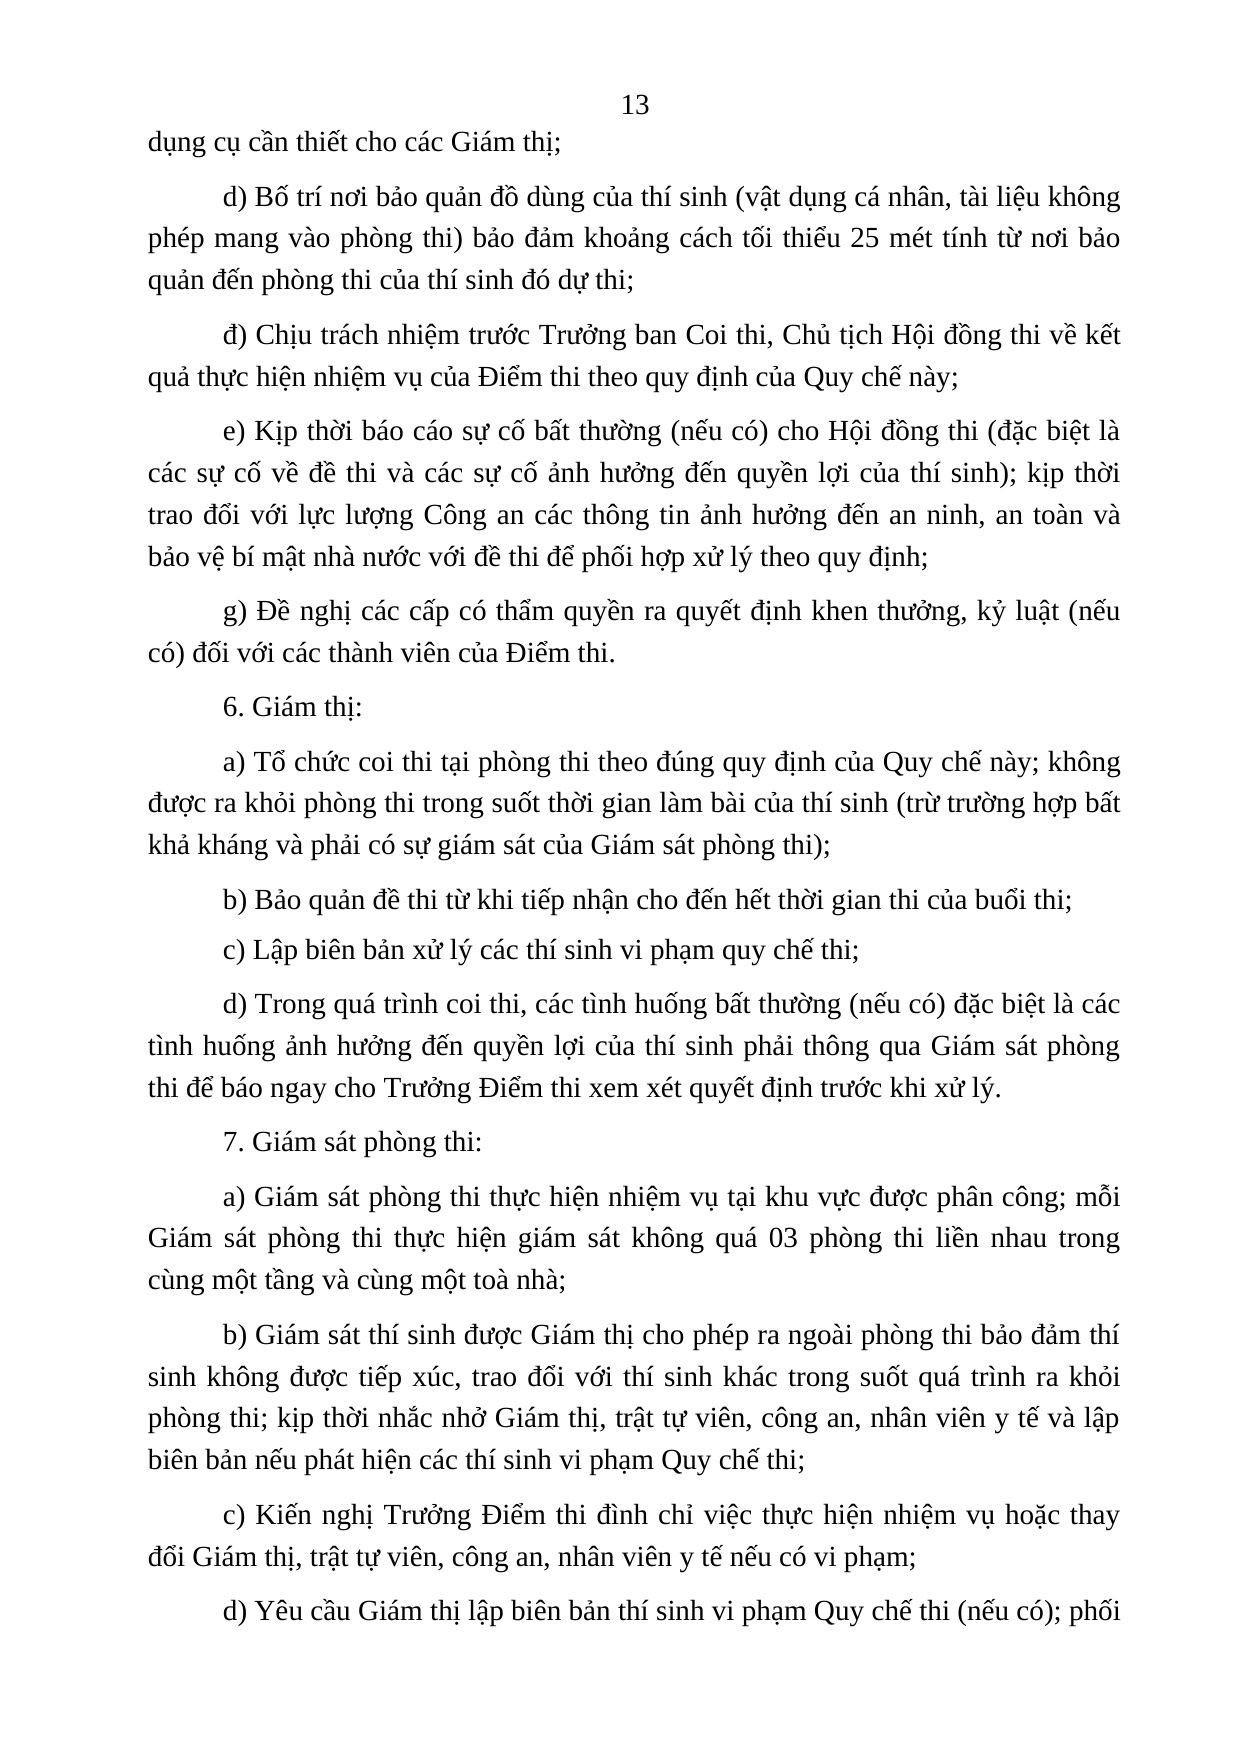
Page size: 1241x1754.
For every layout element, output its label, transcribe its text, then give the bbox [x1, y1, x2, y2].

text b) Giám sát thí sinh được Giám thị cho phép ra ngoài phòng thi bảo đảm thí sinh không được tiếp xúc, trao đổi với thí sinh khác trong suốt quá trình ra khỏi phòng thi; kịp thời nhắc nhở Giám thị, trật tự viên, công an, nhân viên y tế và lập biên bản nếu phát hiện các thí sinh vi phạm Quy chế thi; [148, 1317, 1122, 1476]
text g) Đề nghị các cấp có thẩm quyền ra quyết định khen thưởng, kỷ luật (nếu có) đối với các thành viên của Điểm thi. [148, 593, 1122, 668]
text b) Bảo quản đề thi từ khi tiếp nhận cho đến hết thời gian thi của buổi thi; [148, 882, 1122, 915]
text a) Giám sát phòng thi thực hiện nhiệm vụ tại khu vực được phân công; mỗi Giám sát phòng thi thực hiện giám sát không quá 03 phòng thi liền nhau trong cùng một tầng và cùng một toà nhà; [148, 1179, 1122, 1296]
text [148, 1593, 1122, 1627]
text e) Kịp thời báo cáo sự cố bất thường (nếu có) cho Hội đồng thi (đặc biệt là các sự cố về đề thi và các sự cố ảnh hưởng đến quyền lợi của thí sinh); kịp thời trao đổi với lực lượng Công an các thông tin ảnh hưởng đến an ninh, an toàn và bảo vệ bí mật nhà nước với đề thi để phối hợp xử lý theo quy định; [148, 413, 1122, 572]
text d) Bố trí nơi bảo quản đồ dùng của thí sinh (vật dụng cá nhân, tài liệu không phép mang vào phòng thi) bảo đảm khoảng cách tối thiểu 25 mét tính từ nơi bảo quản đến phòng thi của thí sinh đó dự thi​; [148, 179, 1122, 296]
text 6. Giám thị: [148, 689, 1122, 723]
text c) Lập biên bản xử lý các thí sinh vi phạm quy chế thi; [148, 932, 1122, 965]
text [148, 124, 1122, 158]
text a) Tổ chức coi thi tại phòng thi theo đúng quy định của Quy chế này; không được ra khỏi phòng thi trong suốt thời gian làm bài của thí sinh (trừ trường hợp bất khả kháng và phải có sự giám sát của Giám sát phòng thi); [148, 744, 1122, 861]
text đ) Chịu trách nhiệm trước Trưởng ban Coi thi, Chủ tịch Hội đồng thi về kết quả thực hiện nhiệm vụ của Điểm thi theo quy định của Quy chế này; [148, 317, 1122, 392]
text d) Trong quá trình coi thi, các tình huống bất thường (nếu có) đặc biệt là các tình huống ảnh hưởng đến quyền lợi của thí sinh phải thông qua Giám sát phòng thi để báo ngay cho Trưởng Điểm thi xem xét quyết định trước khi xử lý. [148, 986, 1122, 1103]
text c) Kiến nghị Trưởng Điểm thi đình chỉ việc thực hiện nhiệm vụ hoặc thay đổi Giám thị, trật tự viên, công an, nhân viên y tế nếu có vi phạm; [148, 1497, 1122, 1572]
text 7. Giám sát phòng thi: [148, 1124, 1122, 1158]
